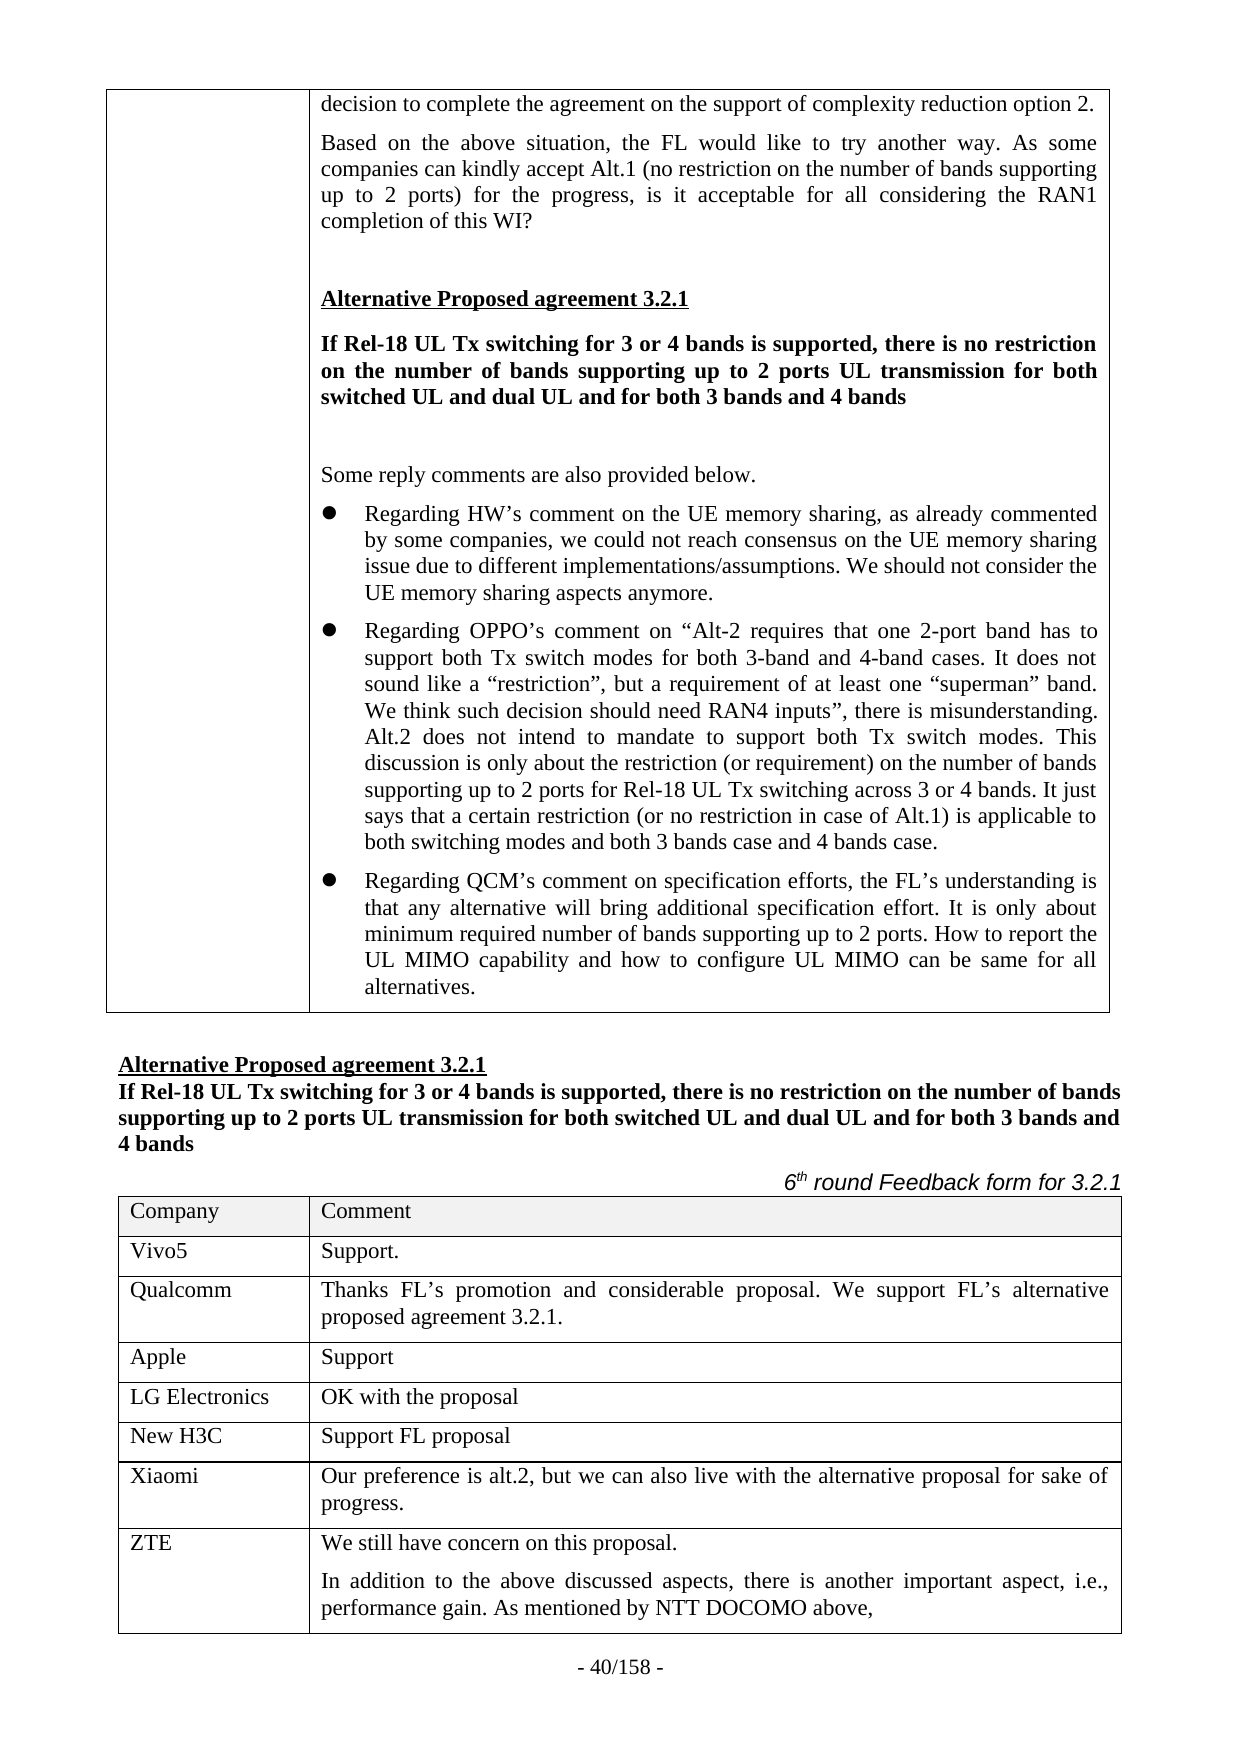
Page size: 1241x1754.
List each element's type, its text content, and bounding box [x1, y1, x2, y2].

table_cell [310, 90, 1109, 1012]
table_header Comment [310, 1197, 1121, 1236]
table_cell New H3C [119, 1423, 309, 1461]
table_cell Support [310, 1343, 1121, 1382]
table_cell Support. [310, 1237, 1121, 1276]
table_cell Xiaomi [119, 1463, 309, 1528]
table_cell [107, 90, 309, 1012]
table_cell Apple [119, 1343, 309, 1382]
table_cell LG Electronics [119, 1383, 309, 1422]
table_cell Thanks FL’s promotion and considerable proposal. We support FL’s alternative proposed agreement 3.2.1. [310, 1277, 1121, 1342]
table_header Company [119, 1197, 309, 1236]
text Alternative Proposed agreement 3.2.1 [118, 1051, 1122, 1078]
table_cell Vivo5 [119, 1237, 309, 1276]
table_cell Qualcomm [119, 1277, 309, 1342]
table_cell ZTE [119, 1529, 309, 1633]
table_cell Support FL proposal [310, 1423, 1121, 1461]
text If Rel-18 UL Tx switching for 3 or 4 bands is supported, there is no restriction on the number of bands supporting up to 2 ports UL transmission for both switched UL and dual UL and for both 3 bands and 4 bands [118, 1078, 1122, 1157]
table_cell OK with the proposal [310, 1383, 1121, 1422]
subtitle 6th round Feedback form for 3.2.1 [118, 1169, 1122, 1196]
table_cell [310, 1529, 1121, 1633]
table_cell Our preference is alt.2, but we can also live with the alternative proposal for sake of progress. [310, 1463, 1121, 1528]
